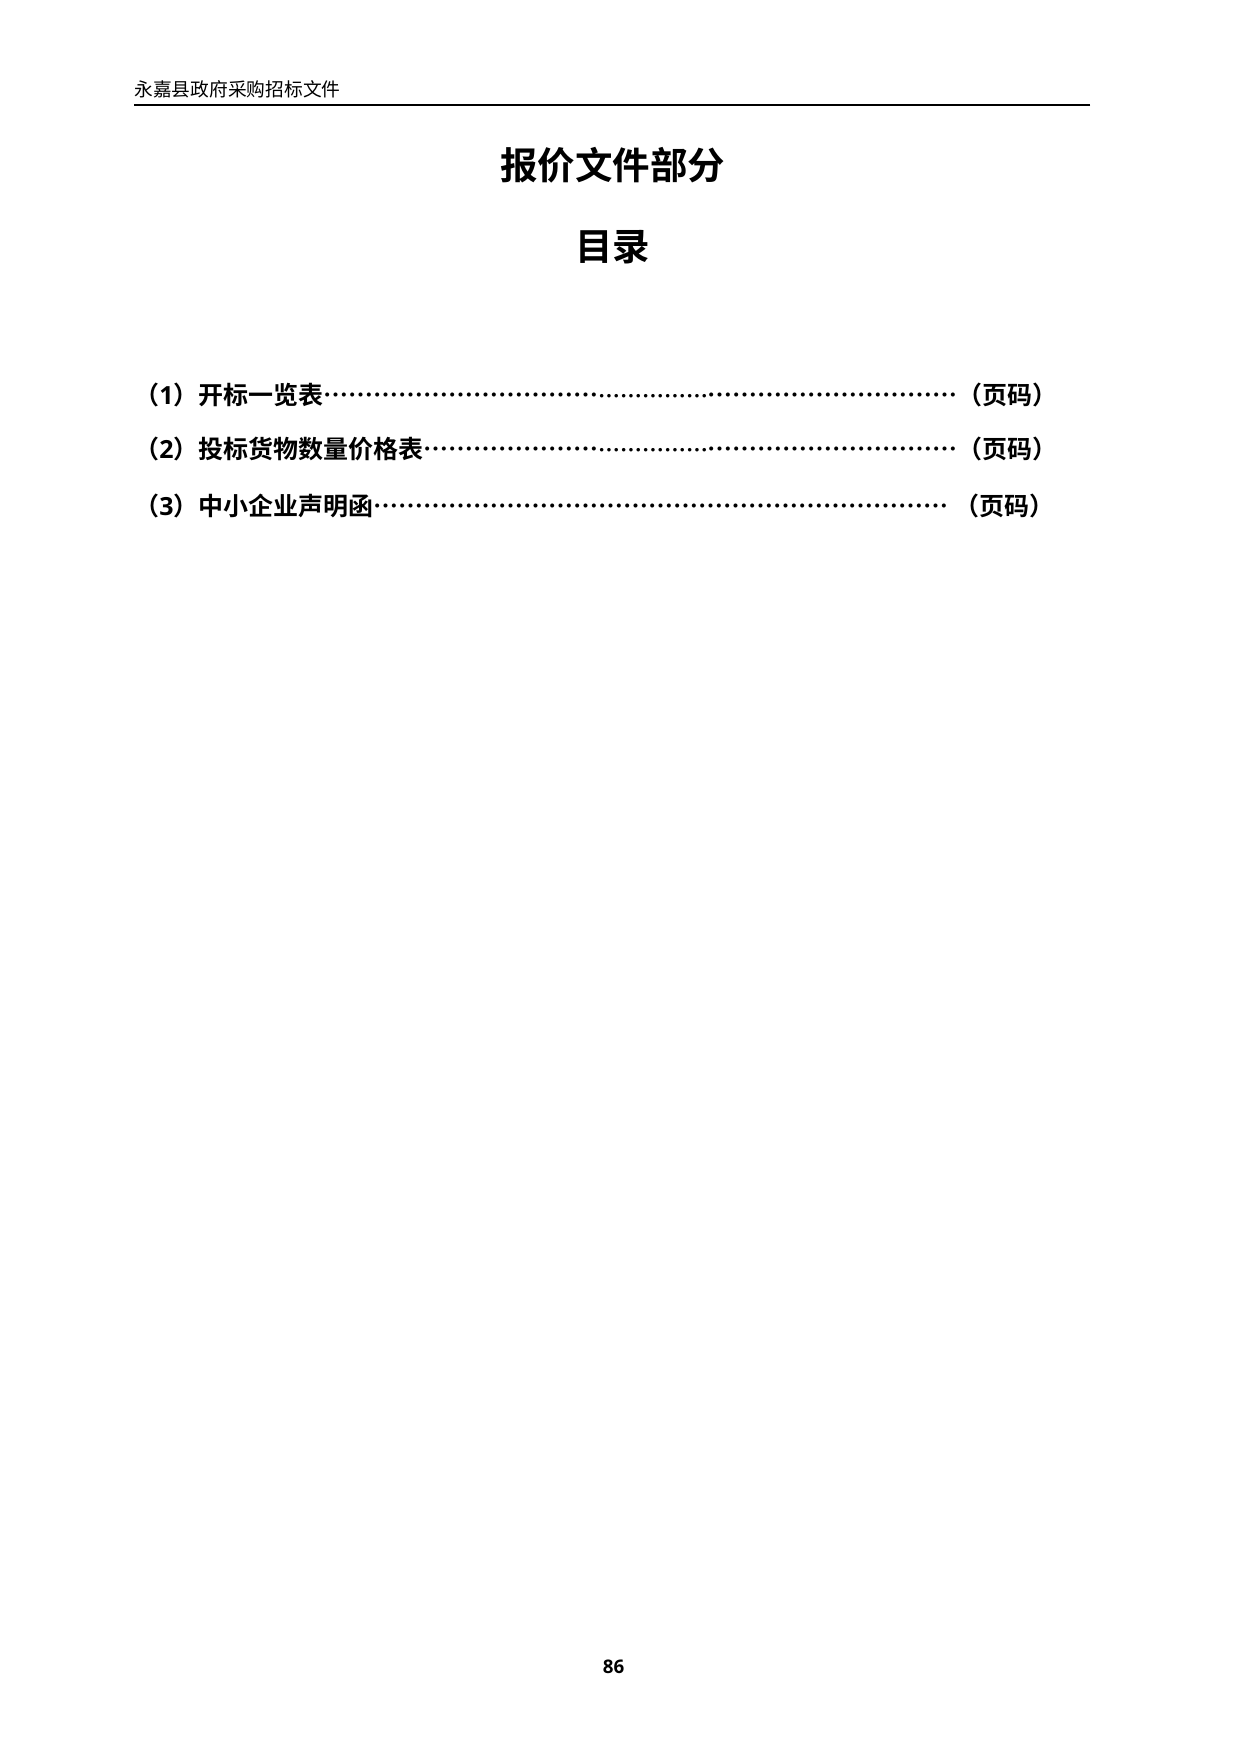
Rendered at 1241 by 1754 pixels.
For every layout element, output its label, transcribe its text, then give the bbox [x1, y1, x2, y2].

list （1）开标一览表……………………………………………………………………（页码） [134, 375, 1090, 411]
text 报价文件部分 [134, 136, 1090, 190]
text 目录 [134, 217, 1090, 271]
text （2）投标货物数量价格表…………………………………………………………（页码） [134, 429, 1090, 466]
text （3）中小企业声明函…………………………………………………………… （页码） [134, 487, 1090, 523]
